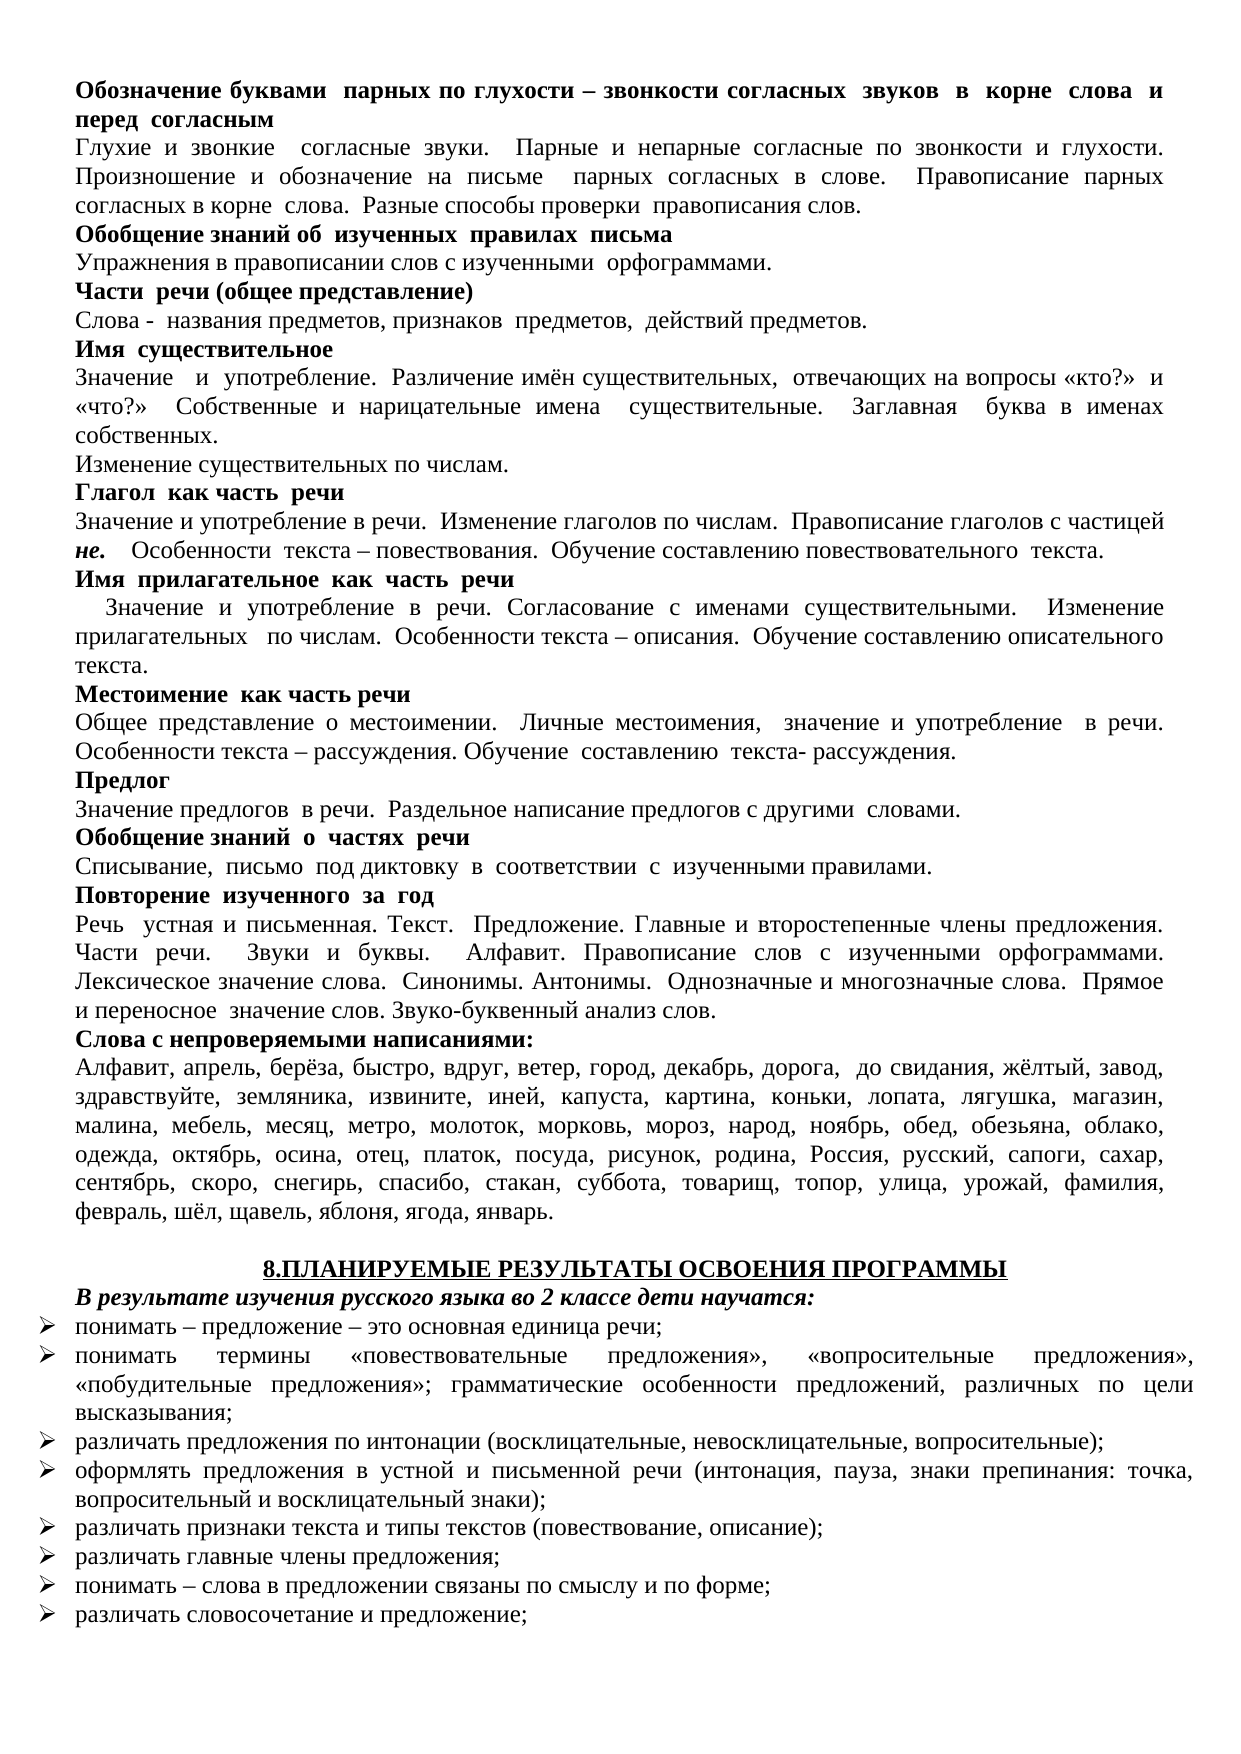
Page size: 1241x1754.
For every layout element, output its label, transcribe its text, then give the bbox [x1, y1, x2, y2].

text Обобщение знаний об изученных правилах письма [75, 219, 1165, 247]
text Обозначение буквами парных по глухости – звонкости согласных звуков в корне слова и перед согласным [75, 75, 1165, 132]
list различать предложения по интонации (восклицательные, невосклицательные, вопросительные); [37, 1426, 1195, 1455]
text Значение и употребление в речи. Согласование с именами существительными. Изменение прилагательных по числам. Особенности текста – описания. Обучение составлению описательного текста. [75, 592, 1165, 679]
list понимать термины «повествовательные предложения», «вопросительные предложения», «побудительные предложения»; грамматические особенности предложений, различных по цели высказывания; [37, 1340, 1195, 1426]
text Местоимение как часть речи [75, 679, 1165, 707]
text Имя существительное [75, 334, 1165, 362]
text Предлог [75, 765, 1165, 794]
list различать признаки текста и типы текстов (повествование, описание); [37, 1512, 1195, 1541]
text Значение и употребление. Различение имён существительных, отвечающих на вопросы «кто?» и «что?» Собственные и нарицательные имена существительные. Заглавная буква в именах собственных. [75, 362, 1165, 449]
text Алфавит, апрель, берёза, быстро, вдруг, ветер, город, декабрь, дорога, до свидания, жёлтый, завод, здравствуйте, земляника, извините, иней, капуста, картина, коньки, лопата, лягушка, магазин, малина, мебель, месяц, метро, молоток, морковь, мороз, народ, ноябрь, обед, обезьяна, облако, одежда, октябрь, осина, отец, платок, посуда, рисунок, родина, Россия, русский, сапоги, сахар, сентябрь, скоро, снегирь, спасибо, стакан, суббота, товарищ, топор, улица, урожай, фамилия, февраль, шёл, щавель, яблоня, ягода, январь. [75, 1052, 1165, 1225]
text Глагол как часть речи [75, 477, 1165, 506]
text В результате изучения русского языка во 2 классе дети научатся: [75, 1282, 1195, 1311]
text Слова - названия предметов, признаков предметов, действий предметов. [75, 305, 1165, 334]
text Значение предлогов в речи. Раздельное написание предлогов с другими словами. [75, 794, 1165, 822]
list понимать – слова в предложении связаны по смыслу и по форме; [37, 1570, 1195, 1599]
list различать главные члены предложения; [37, 1541, 1195, 1570]
text 8.ПЛАНИРУЕМЫЕ РЕЗУЛЬТАТЫ ОСВОЕНИЯ ПРОГРАММЫ [75, 1254, 1195, 1282]
list оформлять предложения в устной и письменной речи (интонация, пауза, знаки препинания: точка, вопросительный и восклицательный знаки); [37, 1455, 1195, 1512]
text Изменение существительных по числам. [75, 449, 1165, 477]
text Значение и употребление в речи. Изменение глаголов по числам. Правописание глаголов с частицей не. Особенности текста – повествования. Обучение составлению повествовательного текста. [75, 506, 1165, 564]
text Глухие и звонкие согласные звуки. Парные и непарные согласные по звонкости и глухости. Произношение и обозначение на письме парных согласных в слове. Правописание парных согласных в корне слова. Разные способы проверки правописания слов. [75, 132, 1165, 219]
text Части речи (общее представление) [75, 276, 1165, 305]
text Обобщение знаний о частях речи [75, 822, 1165, 851]
list понимать – предложение – это основная единица речи; [37, 1311, 1195, 1340]
text Речь устная и письменная. Текст. Предложение. Главные и второстепенные члены предложения. Части речи. Звуки и буквы. Алфавит. Правописание слов с изученными орфограммами. Лексическое значение слова. Синонимы. Антонимы. Однозначные и многозначные слова. Прямое и переносное значение слов. Звуко-буквенный анализ слов. [75, 909, 1165, 1024]
text Упражнения в правописании слов с изученными орфограммами. [75, 247, 1165, 276]
text Общее представление о местоимении. Личные местоимения, значение и употребление в речи. Особенности текста – рассуждения. Обучение составлению текста- рассуждения. [75, 707, 1165, 765]
text Повторение изученного за год [75, 880, 1165, 909]
list различать словосочетание и предложение; [37, 1599, 1195, 1627]
text Слова с непроверяемыми написаниями: [75, 1024, 1165, 1052]
text Имя прилагательное как часть речи [75, 564, 1165, 592]
text Списывание, письмо под диктовку в соответствии с изученными правилами. [75, 851, 1165, 880]
